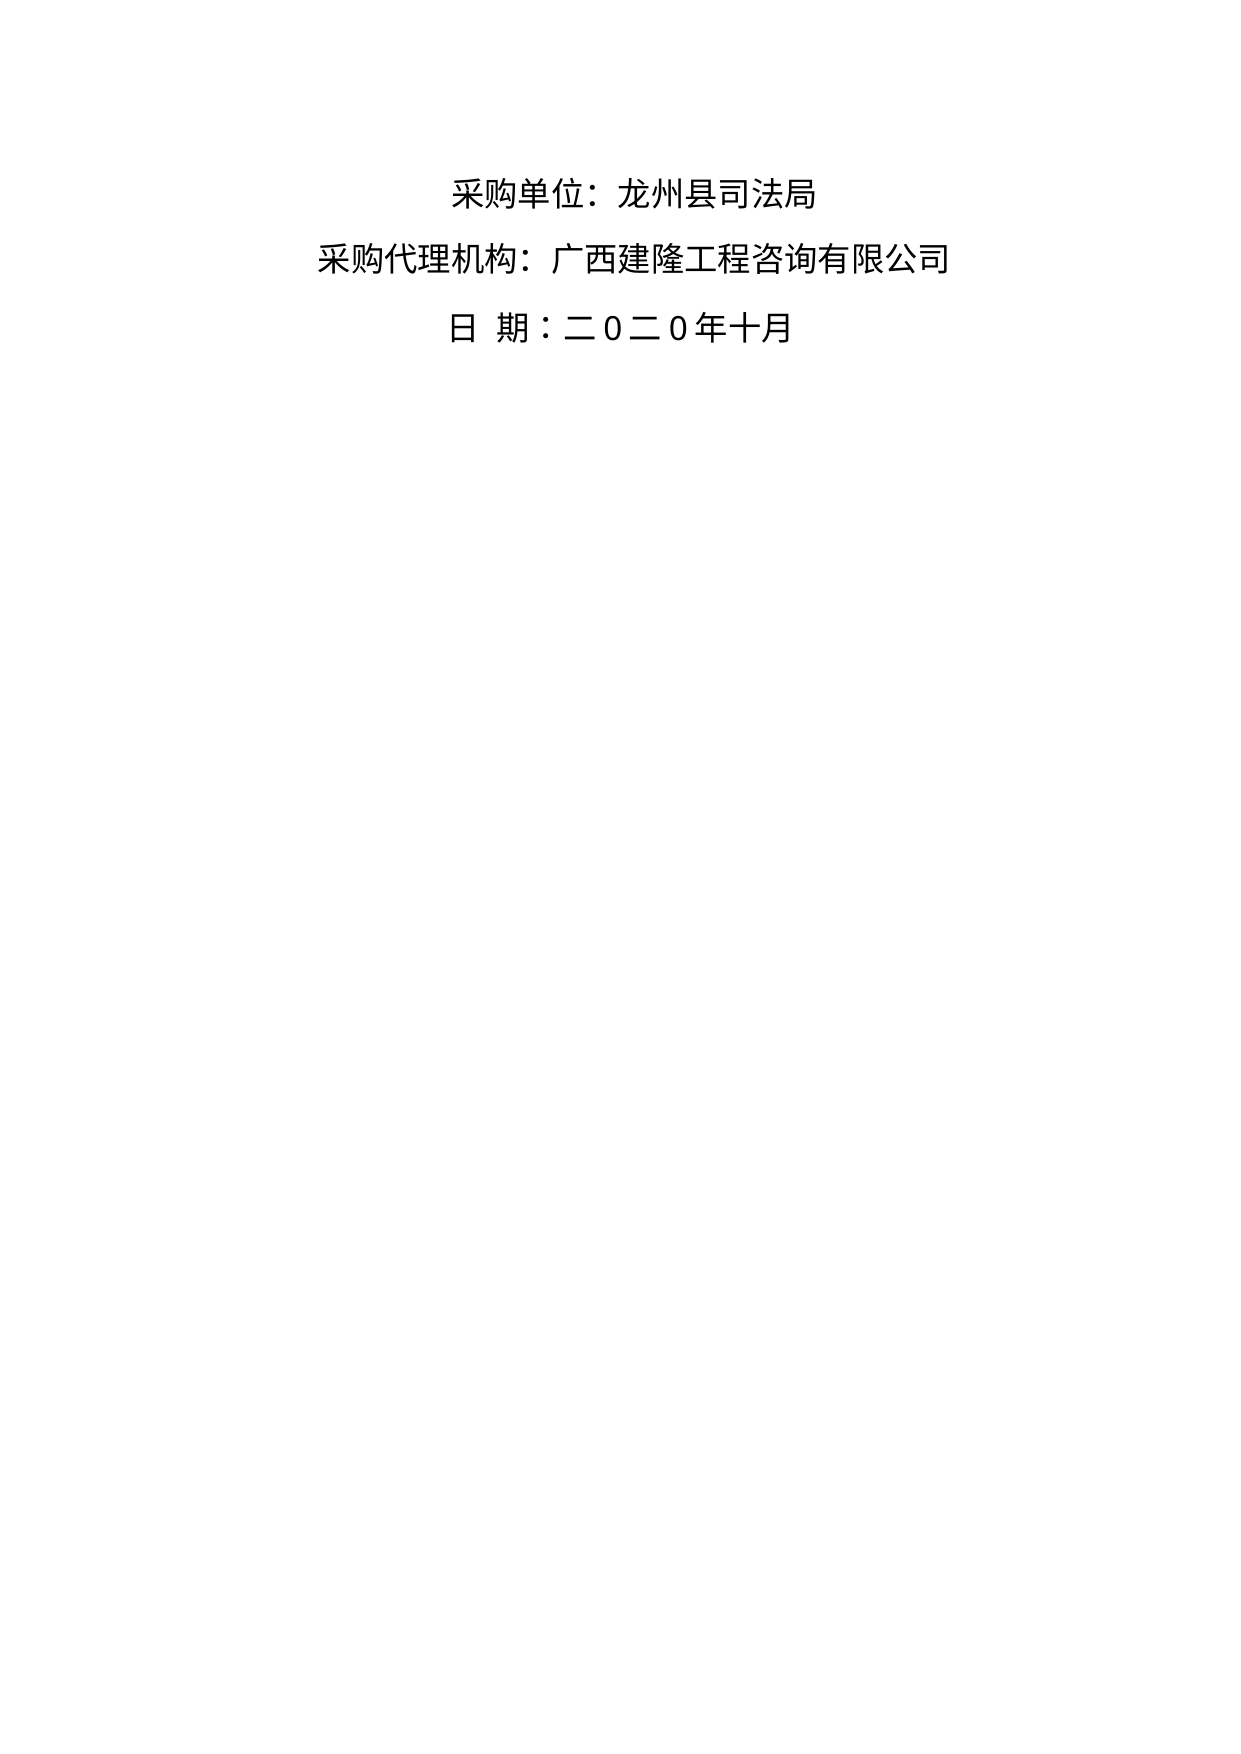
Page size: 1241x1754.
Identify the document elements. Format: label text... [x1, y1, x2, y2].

text 采购代理机构：广西建隆工程咨询有限公司 [165, 224, 1103, 289]
text 采购单位：龙州县司法局 [165, 159, 1103, 224]
text 日 期：二0二0年十月 [165, 302, 1075, 350]
